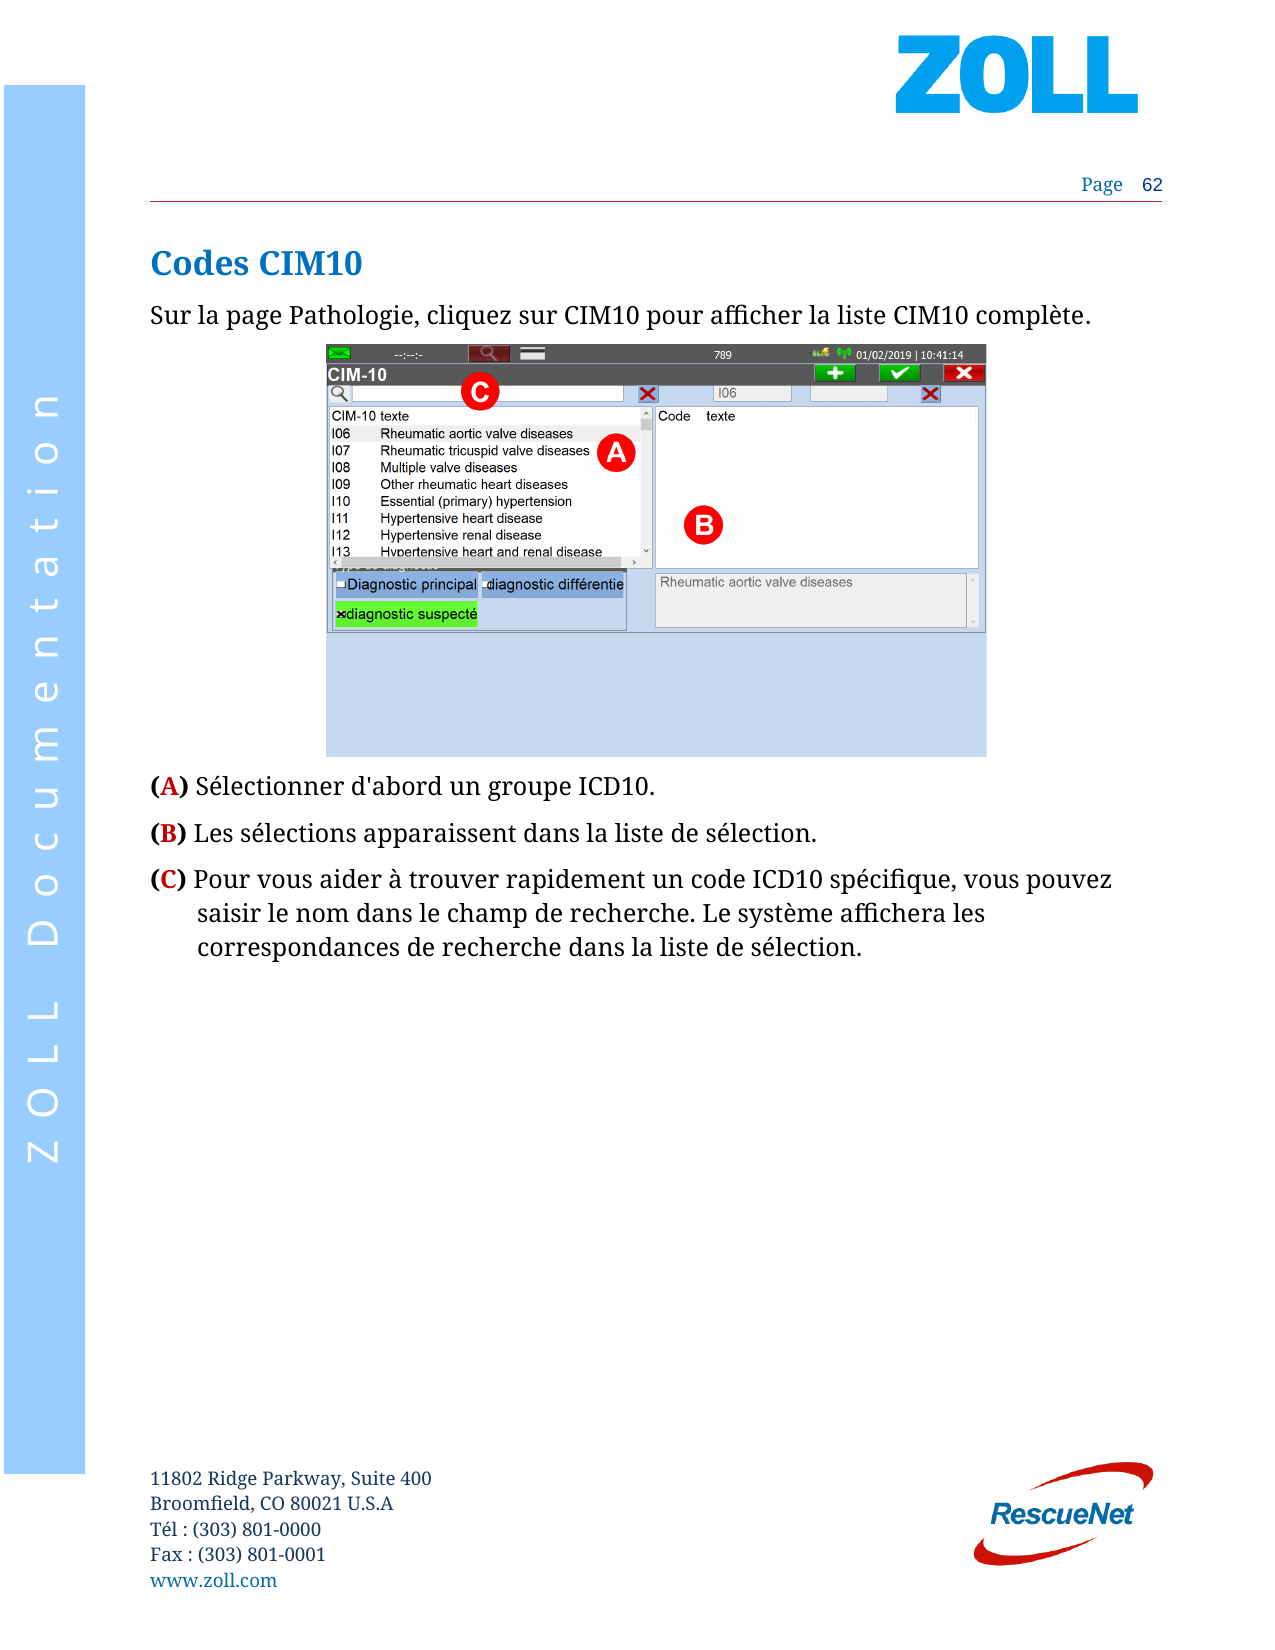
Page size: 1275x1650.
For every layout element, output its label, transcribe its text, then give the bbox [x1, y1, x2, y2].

picture [326, 344, 987, 757]
text Sur la page Pathologie, cliquez sur CIM10 pour afficher la liste CIM10 complète. [150, 298, 1162, 332]
text (B) Les sélections apparaissent dans la liste de sélection. [150, 815, 1162, 849]
picture [972, 1461, 1155, 1567]
subtitle Codes CIM10 [150, 240, 1162, 285]
picture [891, 27, 1146, 122]
text (C) Pour vous aider à trouver rapidement un code ICD10 spécifique, vous pouvez saisir le nom dans le champ de recherche. Le système affichera les correspondances de recherche dans la liste de sélection. [150, 862, 1162, 964]
text (A) Sélectionner d'abord un groupe ICD10. [150, 769, 1162, 803]
